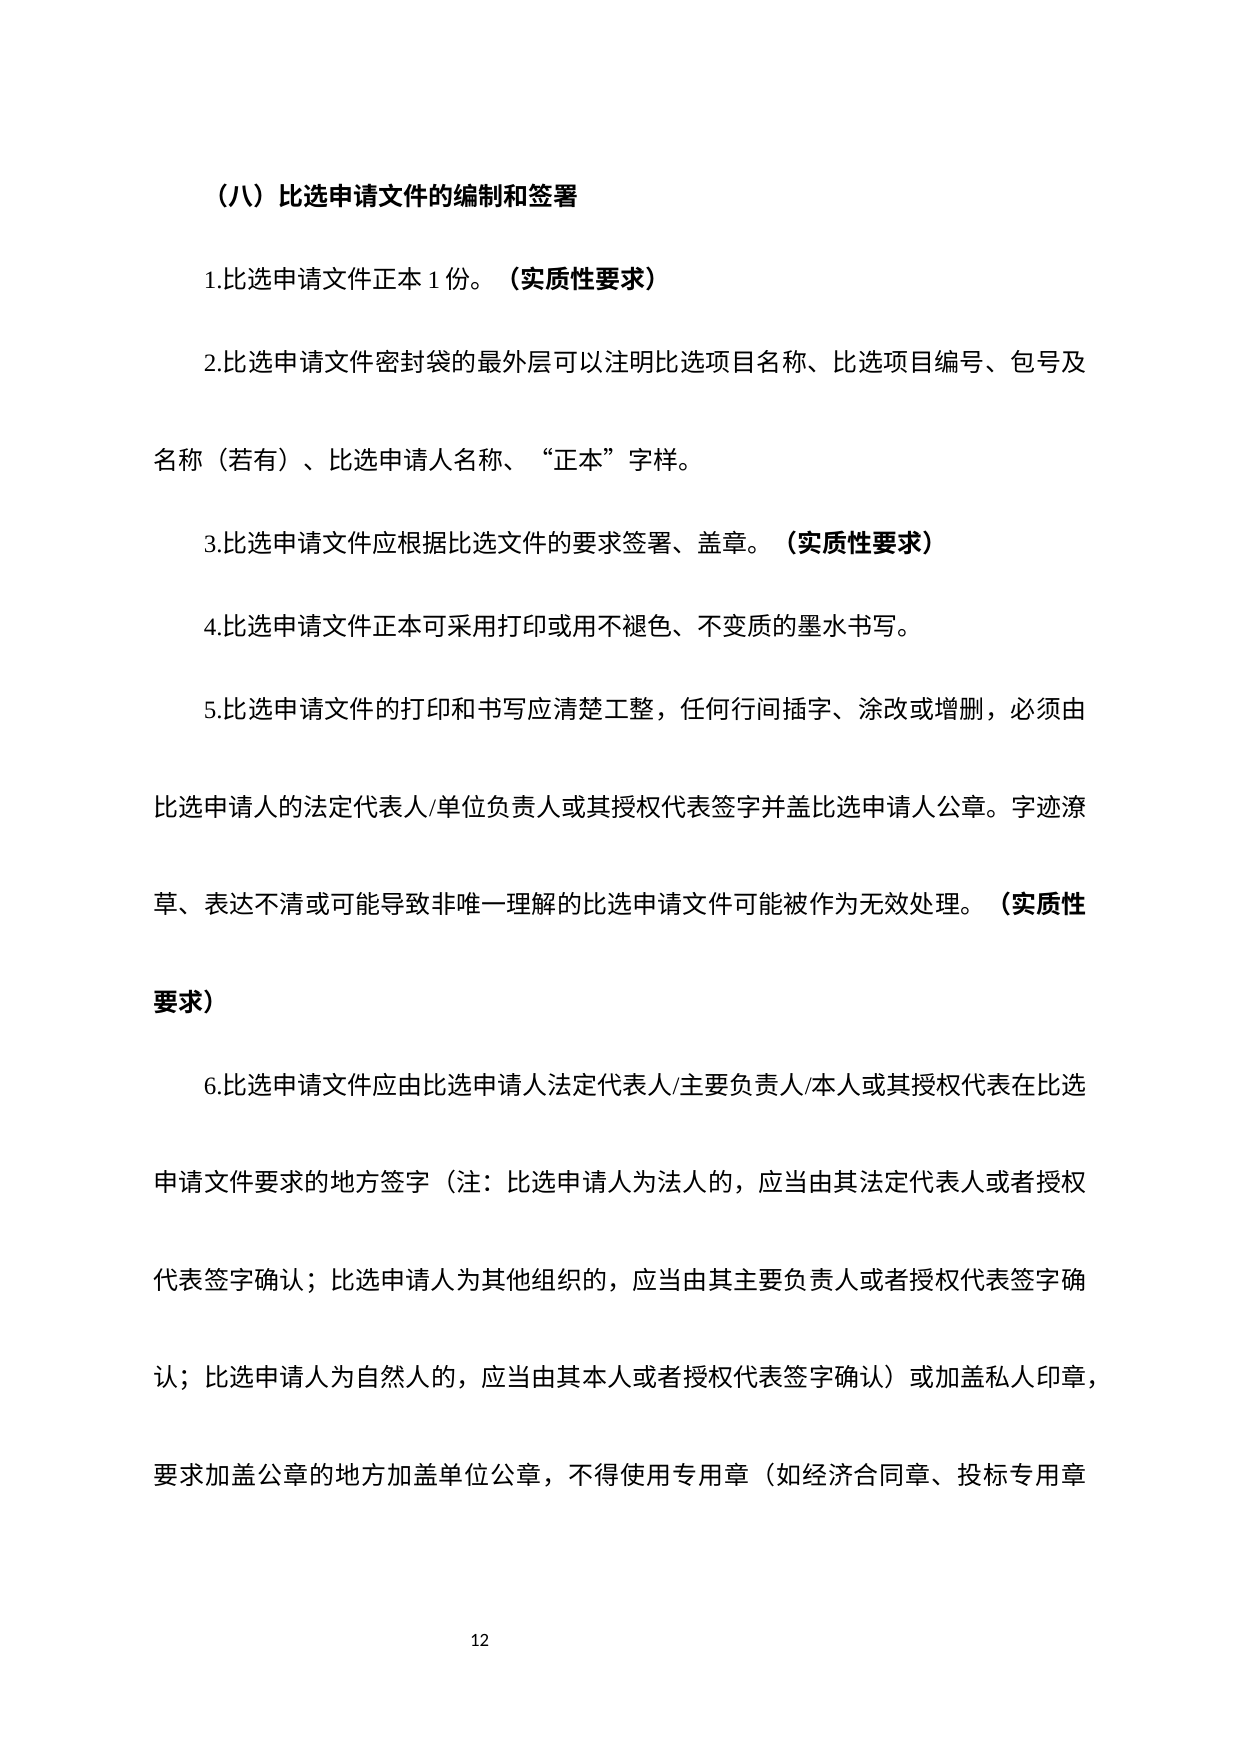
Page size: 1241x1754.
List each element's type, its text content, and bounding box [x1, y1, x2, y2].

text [153, 1051, 1087, 1506]
text 5.比选申请文件的打印和书写应清楚工整，任何行间插字、涂改或增删，必须由比选申请人的法定代表人/单位负责人或其授权代表签字并盖比选申请人公章。字迹潦草、表达不清或可能导致非唯一理解的比选申请文件可能被作为无效处理。（实质性要求） [153, 675, 1087, 1033]
text 4.比选申请文件正本可采用打印或用不褪色、不变质的墨水书写。 [153, 592, 1087, 657]
subtitle （八）比选申请文件的编制和签署 [153, 162, 1087, 227]
text 3.比选申请文件应根据比选文件的要求签署、盖章。（实质性要求） [153, 509, 1087, 574]
text 2.比选申请文件密封袋的最外层可以注明比选项目名称、比选项目编号、包号及名称（若有）、比选申请人名称、“正本”字样。 [153, 328, 1087, 491]
text 1.比选申请文件正本1份。（实质性要求） [153, 245, 1087, 310]
